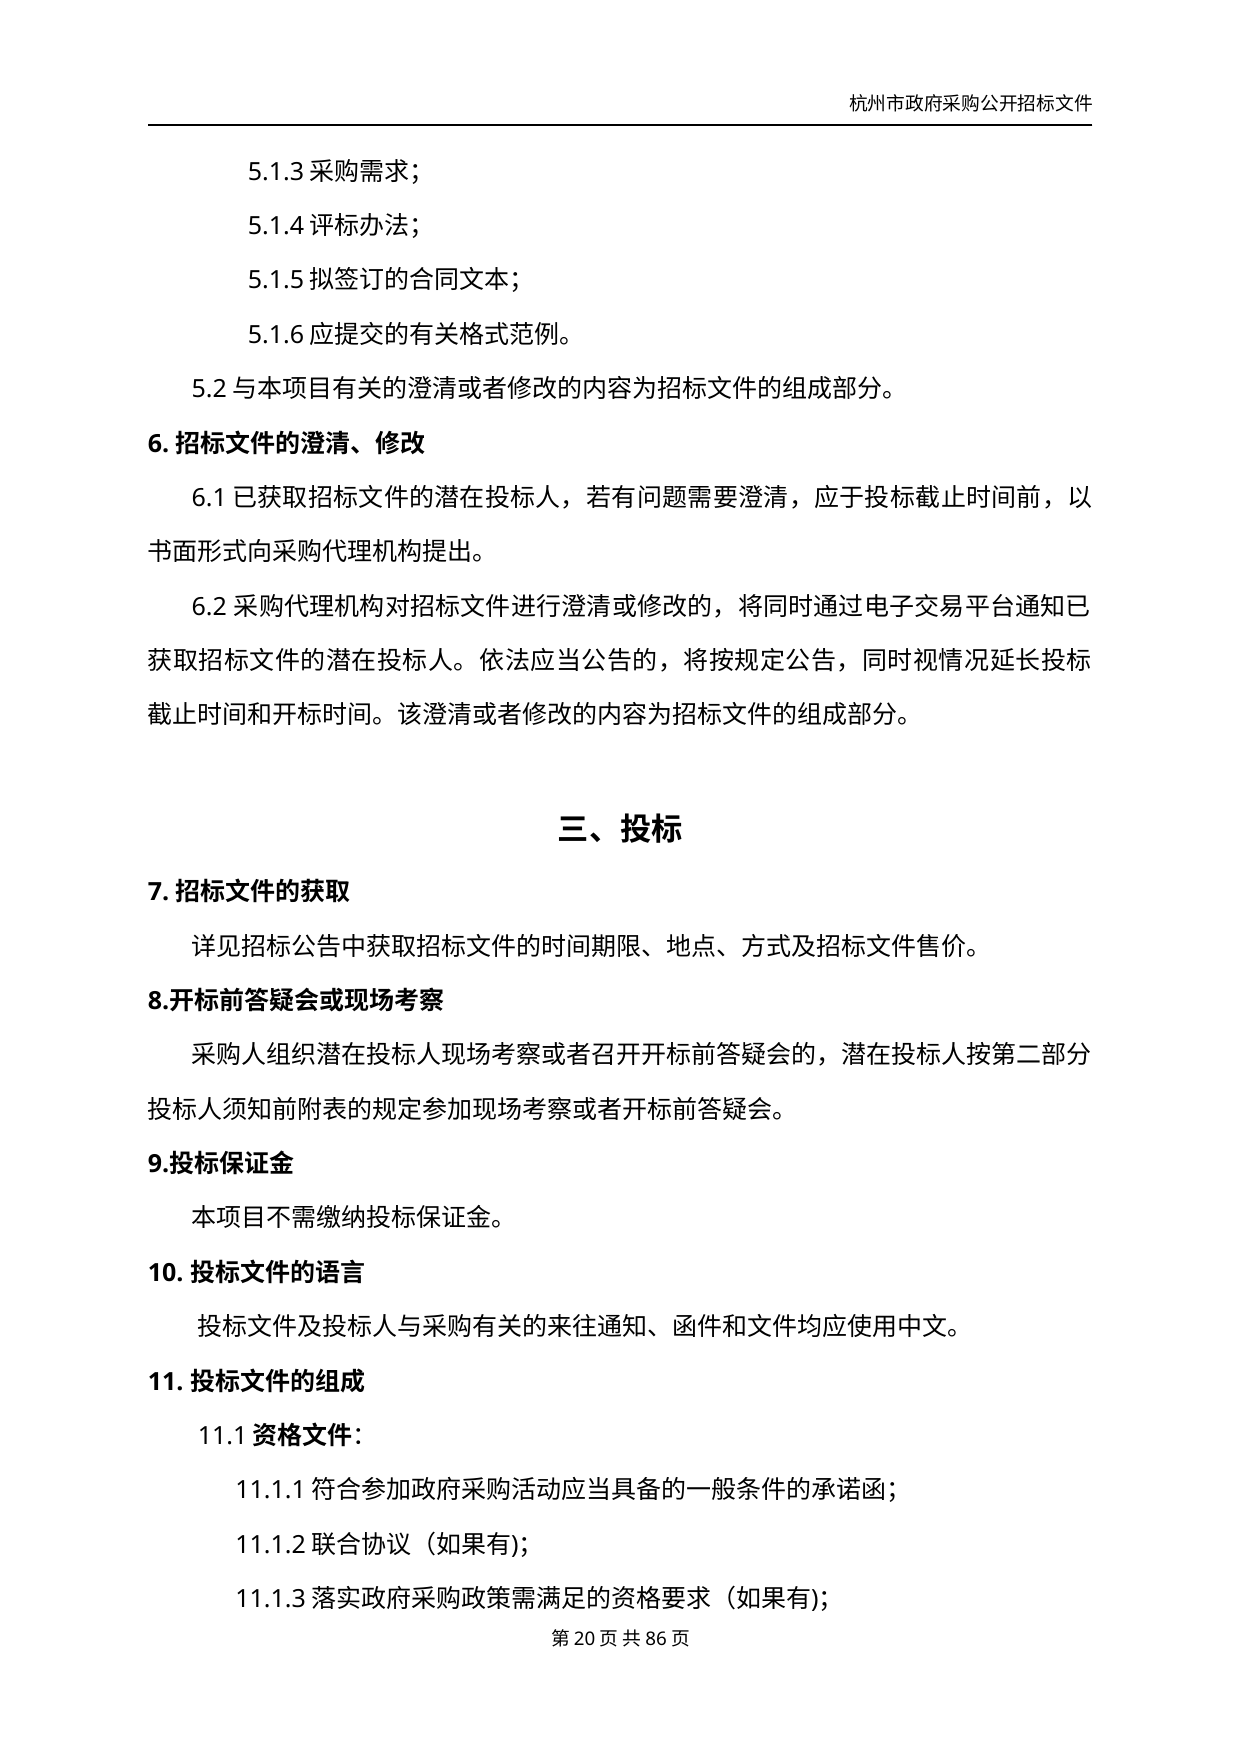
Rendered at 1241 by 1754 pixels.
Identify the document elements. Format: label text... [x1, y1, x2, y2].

text 5.2与本项目有关的澄清或者修改的内容为招标文件的组成部分。 [148, 369, 1092, 405]
text 11.1资格文件： [148, 1415, 1092, 1452]
text 11.1.2联合协议（如果有)； [148, 1524, 1092, 1560]
text 11.1.1符合参加政府采购活动应当具备的一般条件的承诺函； [148, 1470, 1092, 1506]
text 11. 投标文件的组成 [148, 1361, 1092, 1397]
text 投标文件及投标人与采购有关的来往通知、函件和文件均应使用中文。 [148, 1307, 1092, 1343]
text 5.1.5拟签订的合同文本； [148, 260, 1092, 296]
text 5.1.3采购需求； [148, 151, 1092, 187]
text 8.开标前答疑会或现场考察 [148, 980, 1092, 1017]
text 6.1已获取招标文件的潜在投标人，若有问题需要澄清，应于投标截止时间前，以书面形式向采购代理机构提出。 [148, 477, 1092, 568]
text 5.1.6应提交的有关格式范例。 [148, 314, 1092, 351]
text 三、投标 [148, 804, 1092, 849]
text 采购人组织潜在投标人现场考察或者召开开标前答疑会的，潜在投标人按第二部分投标人须知前附表的规定参加现场考察或者开标前答疑会。 [148, 1035, 1092, 1125]
text 详见招标公告中获取招标文件的时间期限、地点、方式及招标文件售价。 [148, 926, 1092, 962]
text 11.1.3落实政府采购政策需满足的资格要求（如果有)； [148, 1578, 1092, 1615]
text 10. 投标文件的语言 [148, 1252, 1092, 1288]
text 7. 招标文件的获取 [148, 872, 1092, 908]
text 6. 招标文件的澄清、修改 [148, 423, 1092, 459]
text 本项目不需缴纳投标保证金。 [148, 1198, 1092, 1234]
text 9.投标保证金 [148, 1143, 1092, 1180]
text 5.1.4评标办法； [148, 206, 1092, 242]
text 6.2 采购代理机构对招标文件进行澄清或修改的，将同时通过电子交易平台通知已获取招标文件的潜在投标人。依法应当公告的，将按规定公告，同时视情况延长投标截止时间和开标时间。该澄清或者修改的内容为招标文件的组成部分。 [148, 586, 1092, 731]
